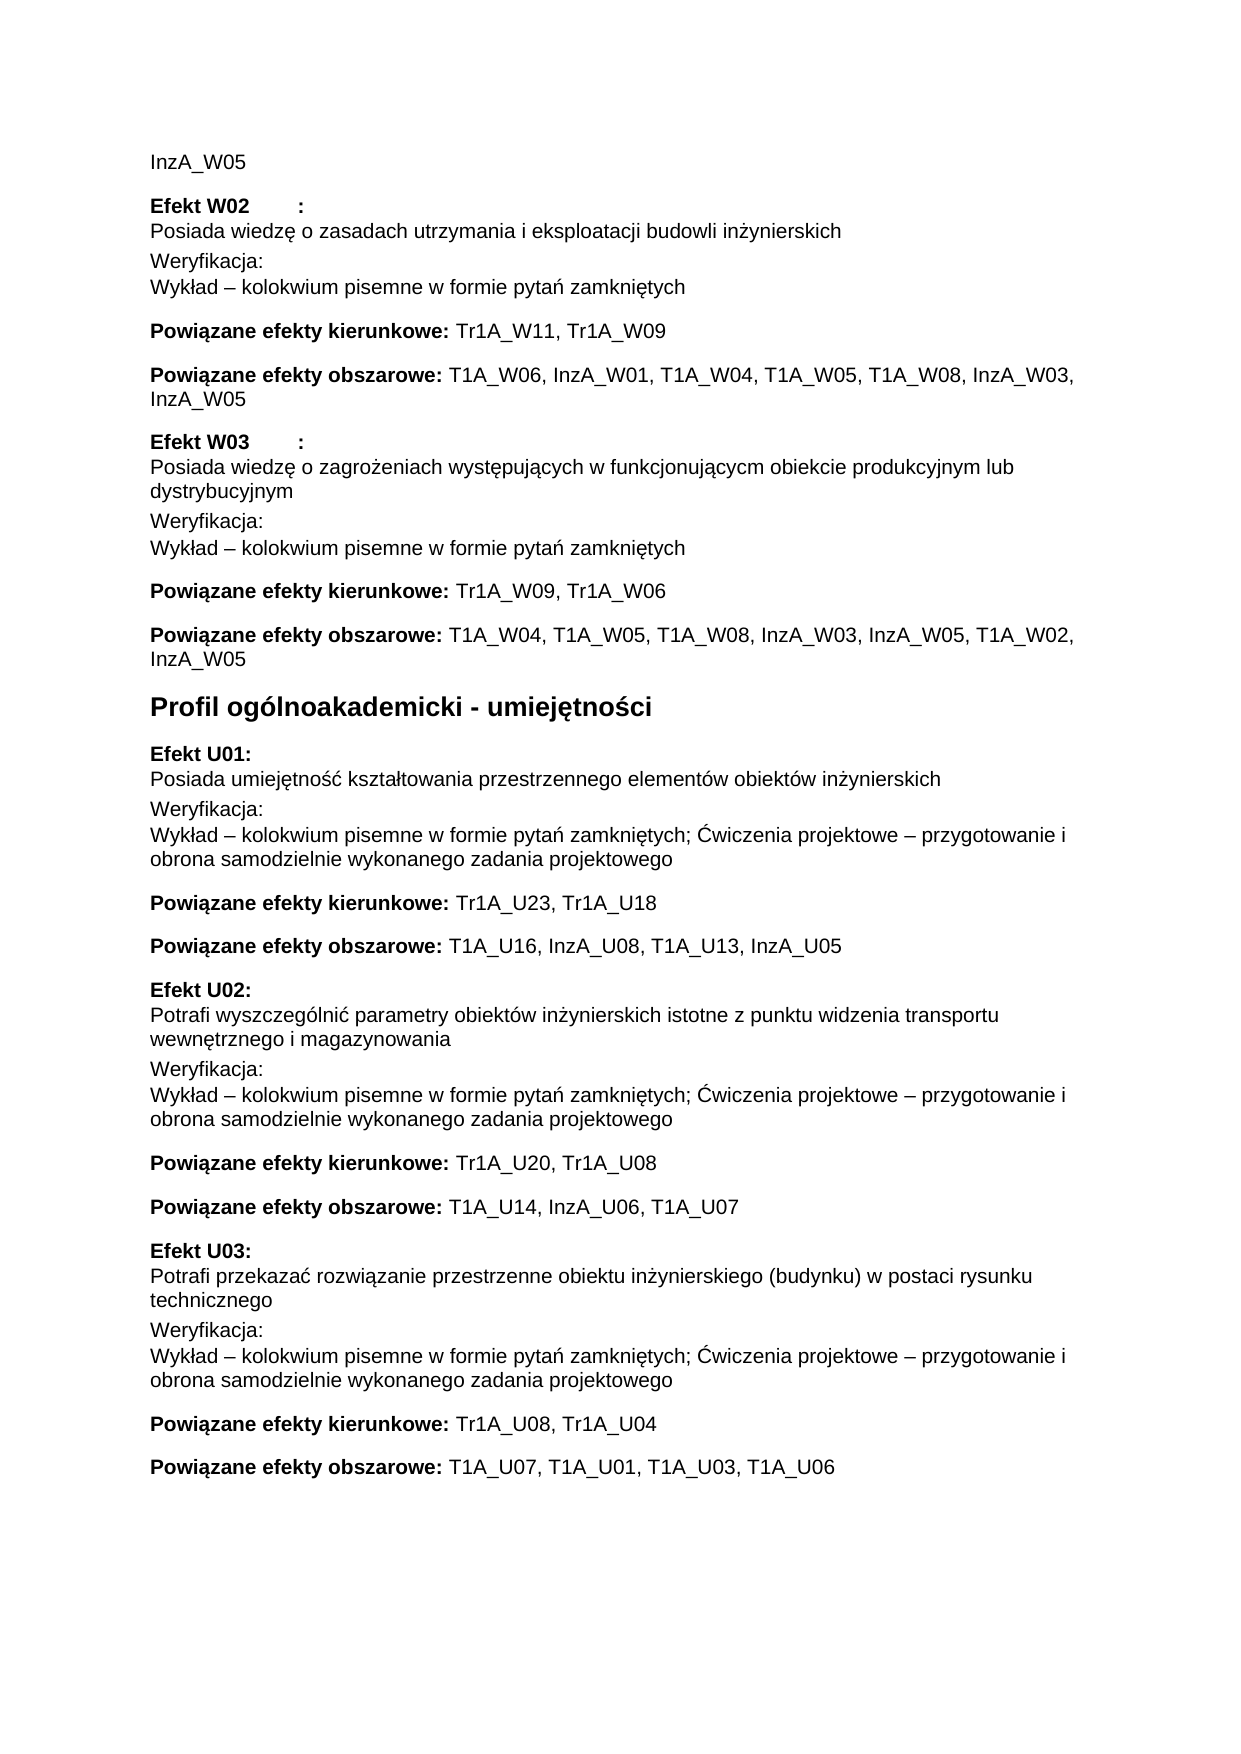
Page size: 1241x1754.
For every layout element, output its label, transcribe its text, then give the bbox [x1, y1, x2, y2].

text Weryfikacja: [150, 797, 1090, 821]
text Wykład – kolokwium pisemne w formie pytań zamkniętych; Ćwiczenia projektowe – przygotowanie i obrona samodzielnie wykonanego zadania projektowego [150, 823, 1090, 871]
text Posiada umiejętność kształtowania przestrzennego elementów obiektów inżynierskich [150, 767, 1090, 791]
text Weryfikacja: [150, 1057, 1090, 1081]
text Efekt U03: [150, 1238, 1090, 1262]
text Efekt U02: [150, 978, 1090, 1002]
text Powiązane efekty kierunkowe: Tr1A_W11, Tr1A_W09 [150, 319, 1090, 343]
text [150, 150, 1090, 174]
text Efekt W03 : [150, 430, 1090, 454]
text Weryfikacja: [150, 249, 1090, 273]
text Powiązane efekty obszarowe: T1A_W04, T1A_W05, T1A_W08, InzA_W03, InzA_W05, T1A_W02, InzA_W05 [150, 623, 1090, 671]
text Powiązane efekty kierunkowe: Tr1A_U08, Tr1A_U04 [150, 1411, 1090, 1435]
text Weryfikacja: [150, 1318, 1090, 1342]
text Powiązane efekty kierunkowe: Tr1A_W09, Tr1A_W06 [150, 579, 1090, 603]
text Potrafi wyszczególnić parametry obiektów inżynierskich istotne z punktu widzenia transportu wewnętrznego i magazynowania [150, 1003, 1090, 1051]
text Powiązane efekty obszarowe: T1A_W06, InzA_W01, T1A_W04, T1A_W05, T1A_W08, InzA_W03, InzA_W05 [150, 362, 1090, 410]
text Powiązane efekty obszarowe: T1A_U16, InzA_U08, T1A_U13, InzA_U05 [150, 934, 1090, 958]
text Wykład – kolokwium pisemne w formie pytań zamkniętych [150, 535, 1090, 559]
text Efekt U01: [150, 742, 1090, 766]
text Wykład – kolokwium pisemne w formie pytań zamkniętych [150, 275, 1090, 299]
text Posiada wiedzę o zasadach utrzymania i eksploatacji budowli inżynierskich [150, 219, 1090, 243]
text Powiązane efekty kierunkowe: Tr1A_U20, Tr1A_U08 [150, 1151, 1090, 1175]
text Posiada wiedzę o zagrożeniach występujących w funkcjonującycm obiekcie produkcyjnym lub dystrybucyjnym [150, 455, 1090, 503]
text Wykład – kolokwium pisemne w formie pytań zamkniętych; Ćwiczenia projektowe – przygotowanie i obrona samodzielnie wykonanego zadania projektowego [150, 1344, 1090, 1392]
text Powiązane efekty obszarowe: T1A_U14, InzA_U06, T1A_U07 [150, 1195, 1090, 1219]
text Powiązane efekty obszarowe: T1A_U07, T1A_U01, T1A_U03, T1A_U06 [150, 1455, 1090, 1479]
text Wykład – kolokwium pisemne w formie pytań zamkniętych; Ćwiczenia projektowe – przygotowanie i obrona samodzielnie wykonanego zadania projektowego [150, 1083, 1090, 1131]
text Potrafi przekazać rozwiązanie przestrzenne obiektu inżynierskiego (budynku) w postaci rysunku technicznego [150, 1263, 1090, 1311]
text Powiązane efekty kierunkowe: Tr1A_U23, Tr1A_U18 [150, 891, 1090, 914]
text Efekt W02 : [150, 194, 1090, 218]
text Weryfikacja: [150, 509, 1090, 533]
subtitle Profil ogólnoakademicki - umiejętności [150, 691, 1090, 722]
